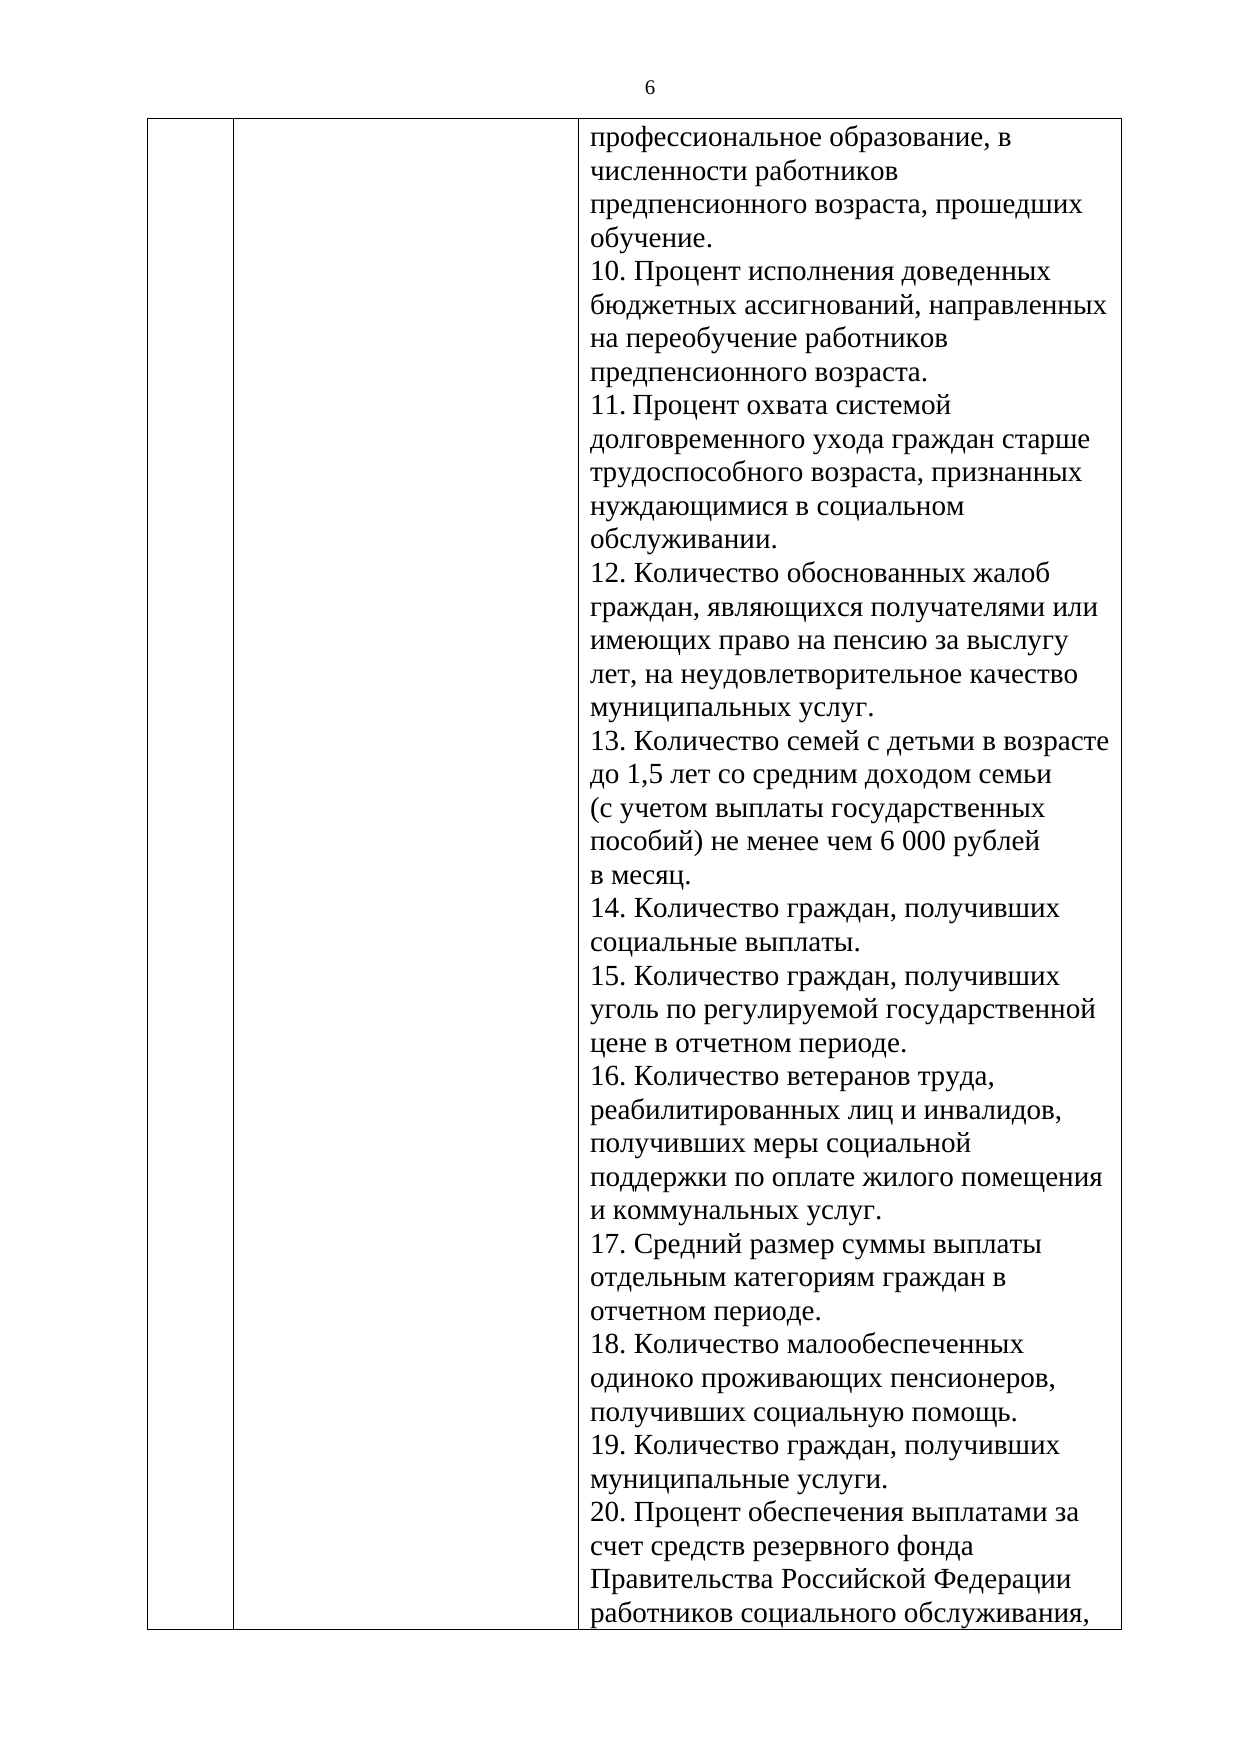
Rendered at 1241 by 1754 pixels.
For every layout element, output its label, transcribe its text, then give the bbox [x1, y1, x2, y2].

table_cell 8 [148, 119, 233, 1628]
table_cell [234, 119, 578, 1628]
